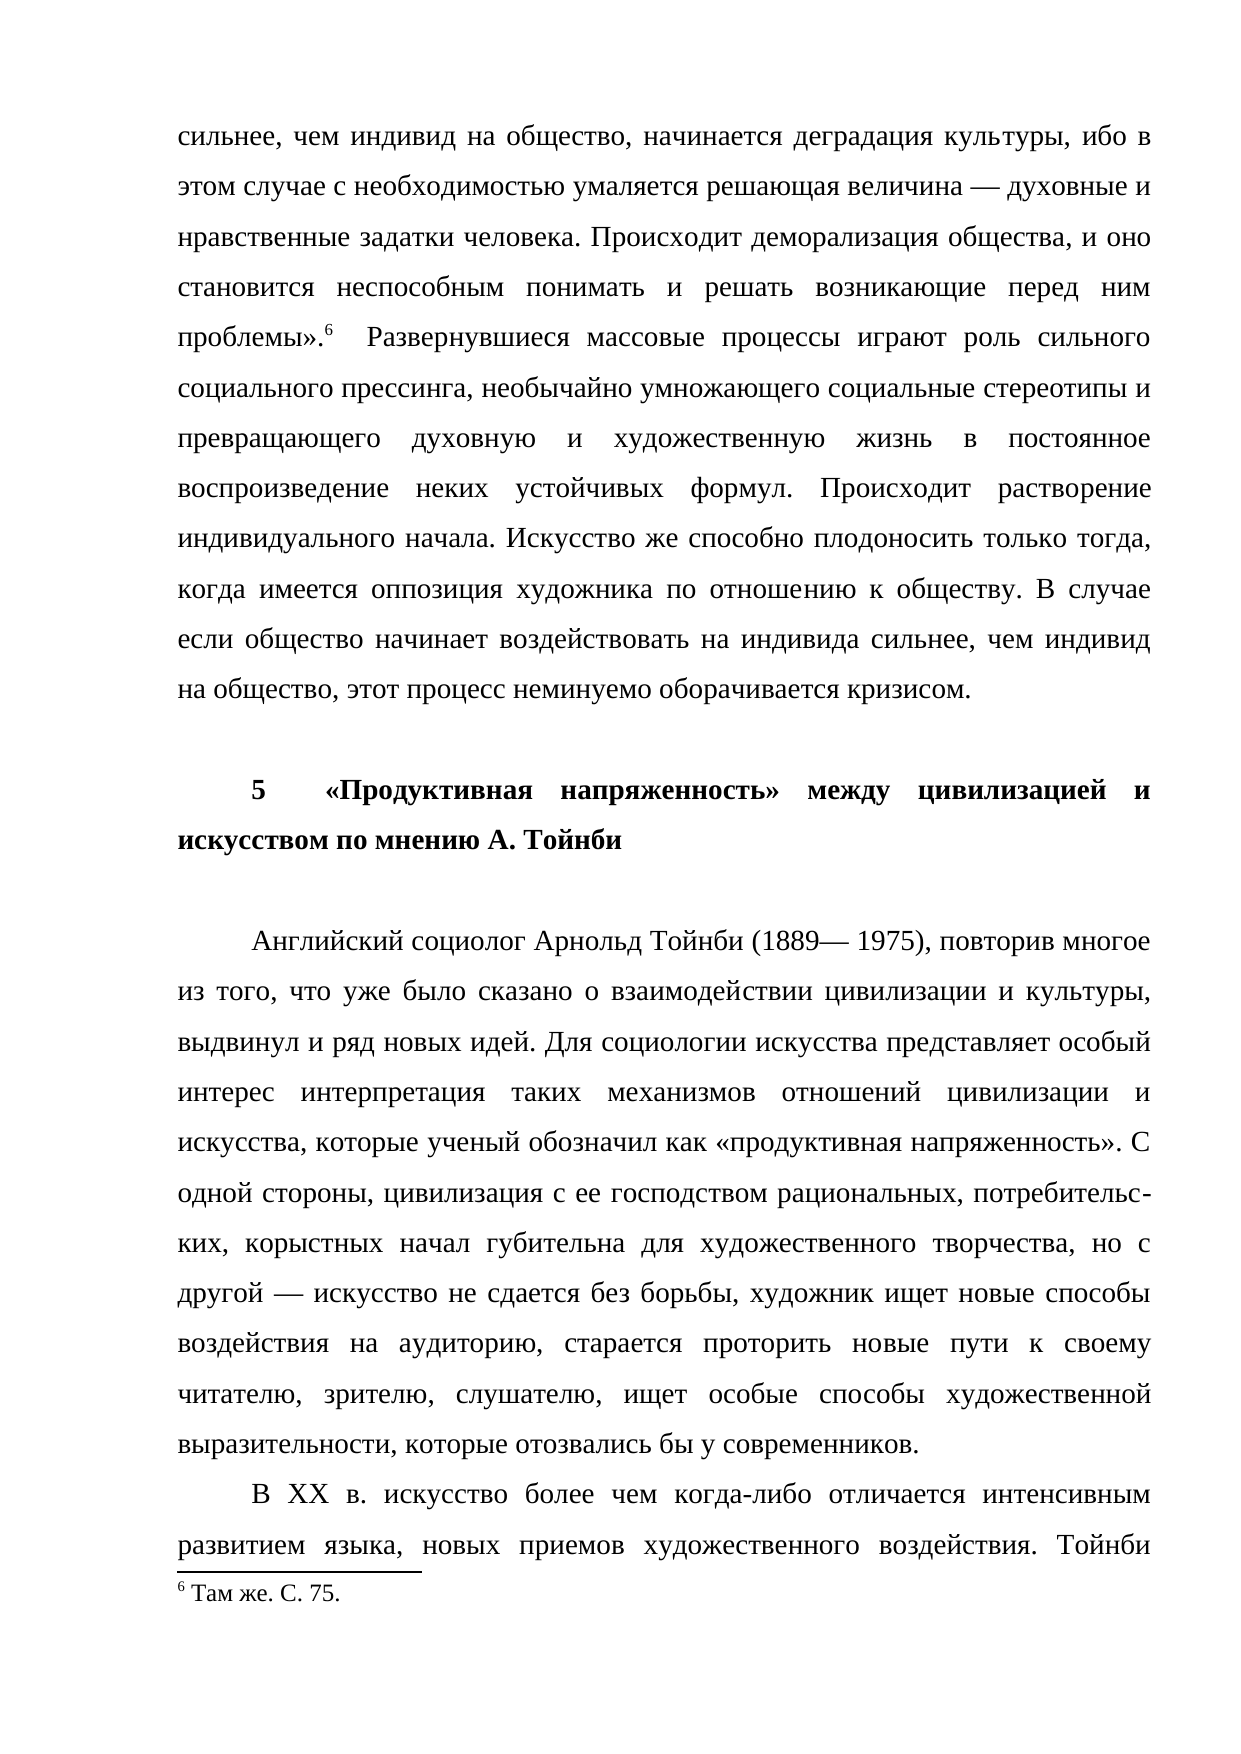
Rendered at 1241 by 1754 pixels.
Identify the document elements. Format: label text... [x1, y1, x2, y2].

list «Продуктивная напряженность» между цивилизацией и искусством по мнению А. Тойнби [177, 772, 1152, 856]
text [177, 118, 1152, 705]
text Английский социолог Арнольд Тойнби (1889— 1975), повторив многое из того, что уже было сказано о взаимодействии цивилизации и культуры, выдвинул и ряд новых идей. Для социологии искусства представляет особый интерес интерпретация таких механизмов отношений цивилизации и искусства, которые ученый обозначил как «продуктивная напряженность». С одной стороны, цивилизация с ее господством рациональных, потребительских, корыстных начал губительна для художественного творчества, но с другой — искусство не сдается без борьбы, художник ищет новые способы воздействия на аудиторию, старается проторить новые пути к своему читателю, зрителю, слушателю, ищет особые способы художественной выразительности, которые отозвались бы у современников. [177, 923, 1152, 1460]
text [177, 1477, 1152, 1560]
